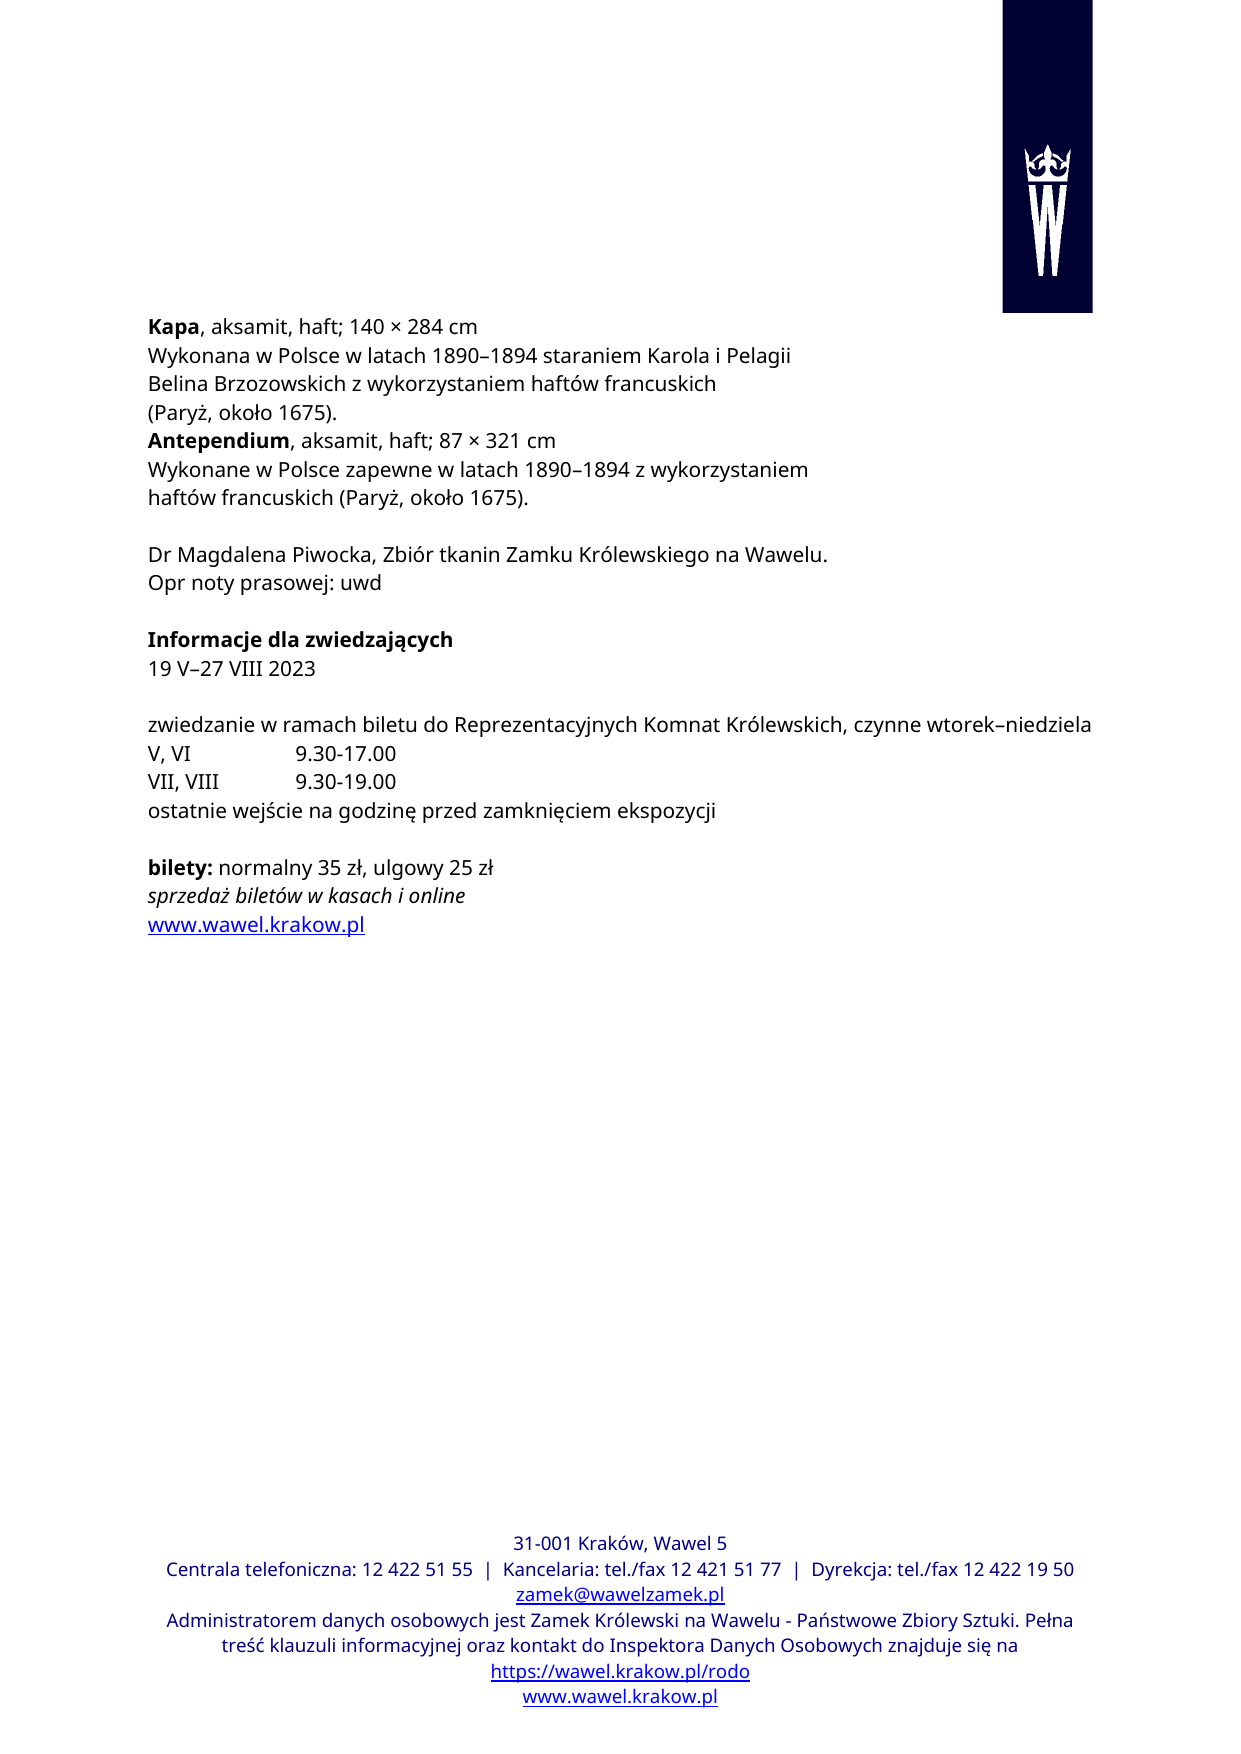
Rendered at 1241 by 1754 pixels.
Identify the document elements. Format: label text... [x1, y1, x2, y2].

text Informacje dla zwiedzających [148, 625, 1093, 654]
text sprzedaż biletów w kasach i online [148, 881, 1093, 910]
text VII, VIII 9.30-19.00 [148, 767, 1093, 796]
text Wykonane w Polsce zapewne w latach 1890–1894 z wykorzystaniem [148, 455, 1093, 483]
text Antependium, aksamit, haft; 87 × 321 cm [148, 426, 1093, 455]
text www.wawel.krakow.pl [148, 910, 1093, 938]
picture [1002, 0, 1093, 148]
text (Paryż, około 1675). [148, 398, 1093, 426]
text haftów francuskich (Paryż, około 1675). [148, 483, 1093, 512]
text zwiedzanie w ramach biletu do Reprezentacyjnych Komnat Królewskich, czynne wtorek–niedziela [148, 711, 1093, 739]
text bilety: normalny 35 zł, ulgowy 25 zł [148, 853, 1093, 881]
text Belina Brzozowskich z wykorzystaniem haftów francuskich [148, 369, 1093, 398]
text Wykonana w Polsce w latach 1890–1894 staraniem Karola i Pelagii [148, 341, 1093, 369]
text Dr Magdalena Piwocka, Zbiór tkanin Zamku Królewskiego na Wawelu. Opr noty prasowej: uwd [148, 540, 1093, 597]
text V, VI 9.30-17.00 [148, 739, 1093, 767]
text ostatnie wejście na godzinę przed zamknięciem ekspozycji [148, 796, 1093, 824]
text 19 V–27 VIII 2023 [148, 654, 1093, 682]
text Kapa, aksamit, haft; 140 × 284 cm [148, 148, 1093, 341]
